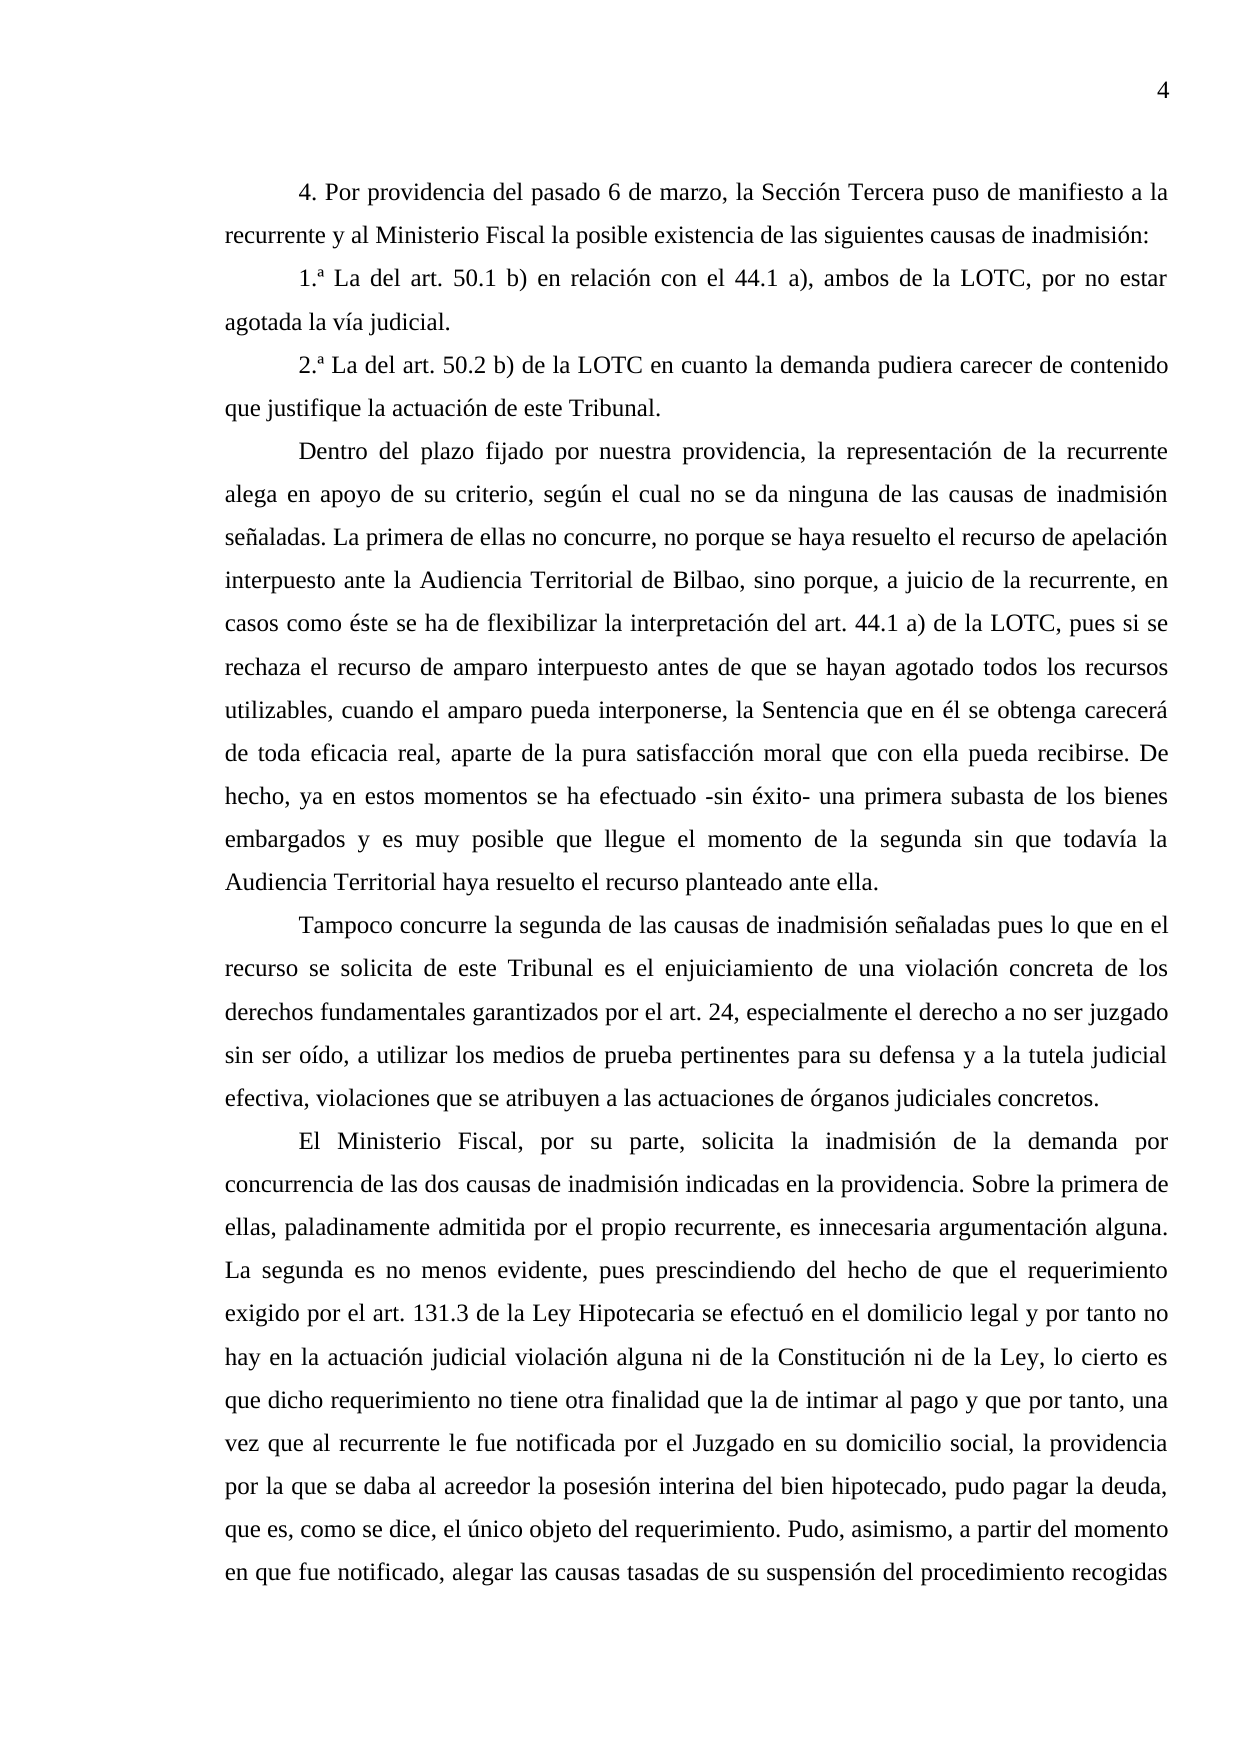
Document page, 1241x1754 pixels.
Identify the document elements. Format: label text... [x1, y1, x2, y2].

text 4. Por providencia del pasado 6 de marzo, la Sección Tercera puso de manifiesto a la recurrente y al Ministerio Fiscal la posible existencia de las siguientes causas de inadmisión: [224, 177, 1169, 249]
text Tampoco concurre la segunda de las causas de inadmisión señaladas pues lo que en el recurso se solicita de este Tribunal es el enjuiciamiento de una violación concreta de los derechos fundamentales garantizados por el art. 24, especialmente el derecho a no ser juzgado sin ser oído, a utilizar los medios de prueba pertinentes para su defensa y a la tutela judicial efectiva, violaciones que se atribuyen a las actuaciones de órganos judiciales concretos. [224, 910, 1169, 1112]
text 1.ª La del art. 50.1 b) en relación con el 44.1 a), ambos de la LOTC, por no estar agotada la vía judicial. [224, 263, 1169, 335]
text Dentro del plazo fijado por nuestra providencia, la representación de la recurrente alega en apoyo de su criterio, según el cual no se da ninguna de las causas de inadmisión señaladas. La primera de ellas no concurre, no porque se haya resuelto el recurso de apelación interpuesto ante la Audiencia Territorial de Bilbao, sino porque, a juicio de la recurrente, en casos como éste se ha de flexibilizar la interpretación del art. 44.1 a) de la LOTC, pues si se rechaza el recurso de amparo interpuesto antes de que se hayan agotado todos los recursos utilizables, cuando el amparo pueda interponerse, la Sentencia que en él se obtenga carecerá de toda eficacia real, aparte de la pura satisfacción moral que con ella pueda recibirse. De hecho, ya en estos momentos se ha efectuado -sin éxito- una primera subasta de los bienes embargados y es muy posible que llegue el momento de la segunda sin que todavía la Audiencia Territorial haya resuelto el recurso planteado ante ella. [224, 436, 1169, 896]
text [224, 1126, 1169, 1586]
text 2.ª La del art. 50.2 b) de la LOTC en cuanto la demanda pudiera carecer de contenido que justifique la actuación de este Tribunal. [224, 350, 1169, 422]
